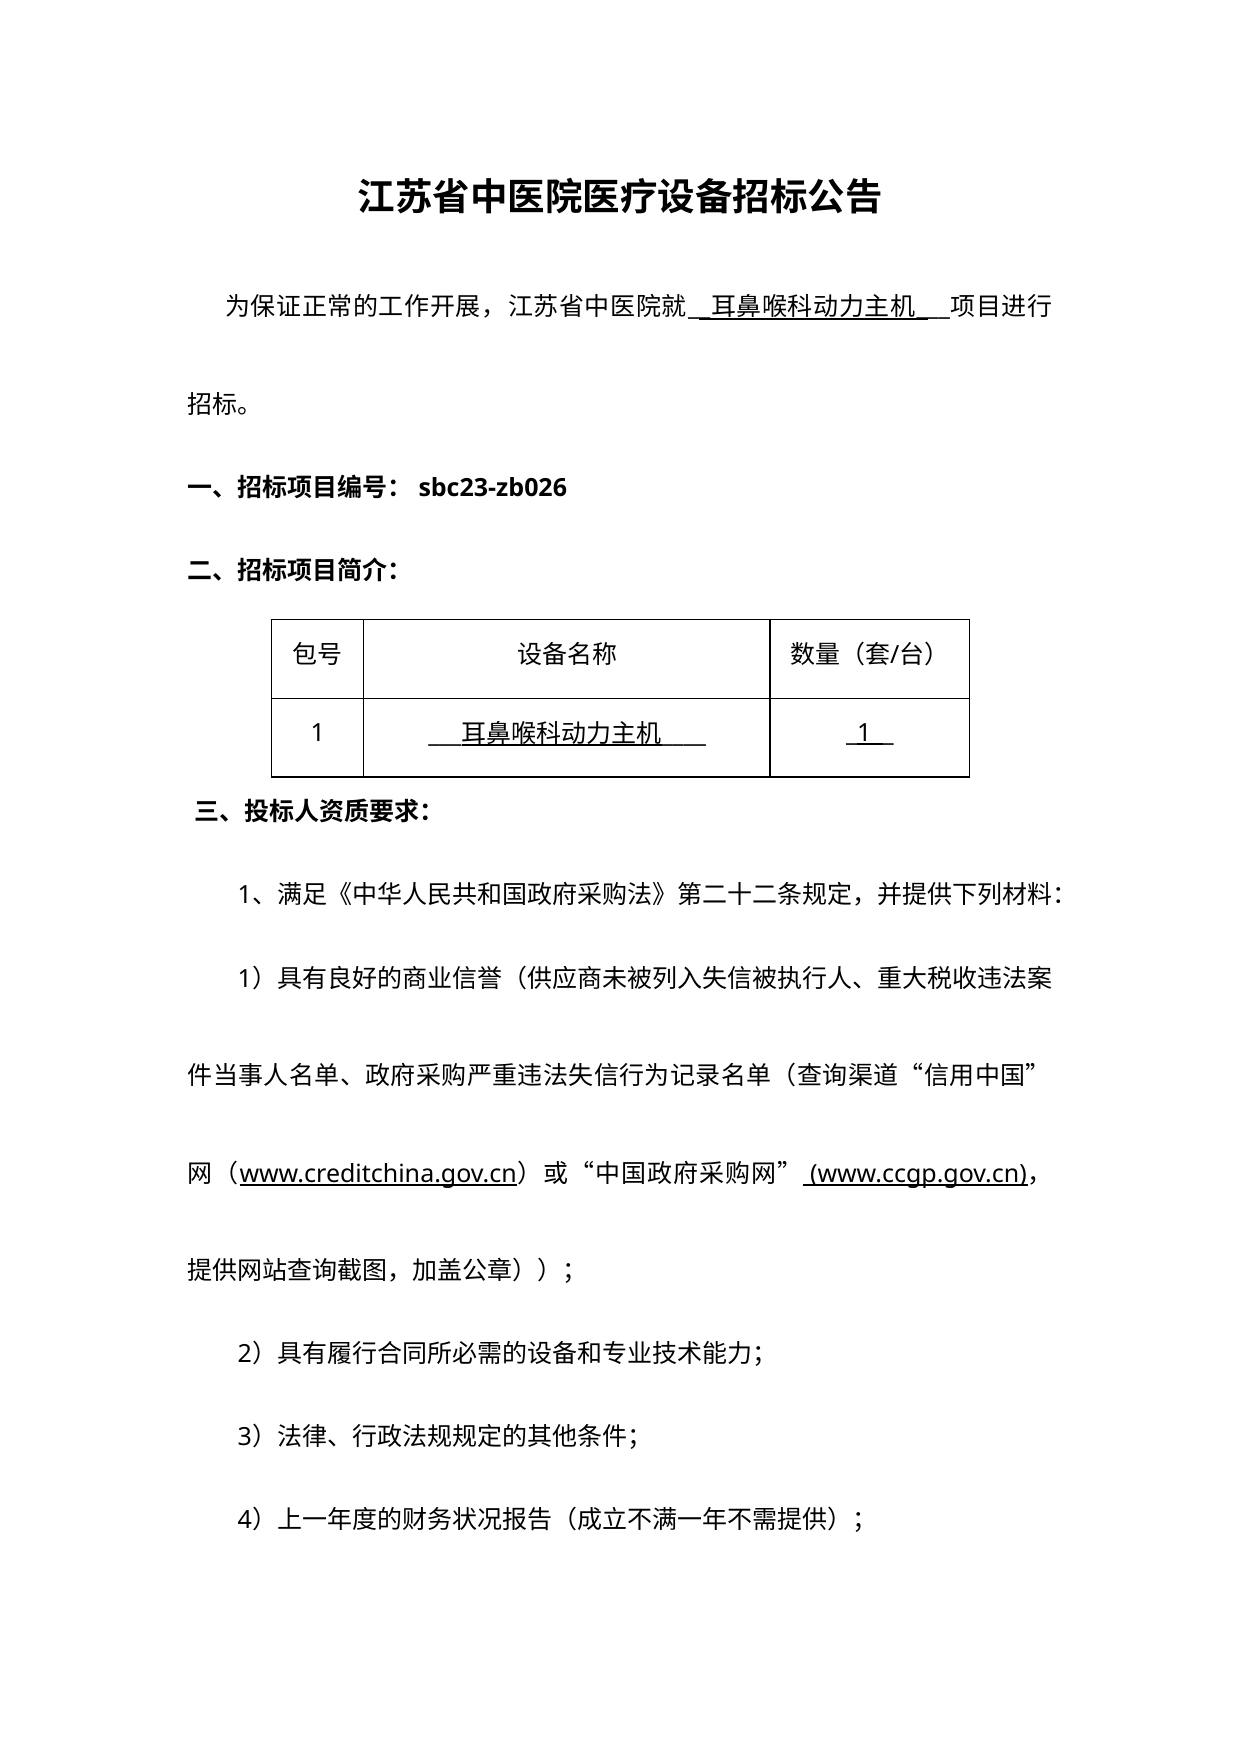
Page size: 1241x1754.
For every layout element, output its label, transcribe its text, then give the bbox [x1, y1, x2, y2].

table_header 包号 [272, 620, 363, 698]
text 4）上一年度的财务状况报告（成立不满一年不需提供）； [187, 1486, 1053, 1551]
text 二、招标项目简介： [187, 536, 1053, 601]
text 1、满足《中华人民共和国政府采购法》第二十二条规定，并提供下列材料： [187, 861, 1053, 926]
text 3）法律、行政法规规定的其他条件； [187, 1402, 1053, 1467]
text 一、招标项目编号： sbc23-zb026 [187, 453, 1053, 518]
table_cell 1 [272, 699, 363, 776]
table_header 设备名称 [364, 620, 769, 698]
text 2）具有履行合同所必需的设备和专业技术能力； [187, 1319, 1053, 1384]
text 1）具有良好的商业信誉（供应商未被列入失信被执行人、重大税收违法案件当事人名单、政府采购严重违法失信行为记录名单（查询渠道“信用中国”网（www.creditchina.gov.cn）或“中国政府采购网” (www.ccgp.gov.cn)，提供网站查询截图，加盖公章））； [187, 944, 1053, 1301]
table_header 数量（套/台） [771, 620, 969, 698]
text 三、投标人资质要求： [187, 777, 1053, 842]
text 为保证正常的工作开展，江苏省中医院就__耳鼻喉科动力主机___项目进行招标。 [187, 272, 1053, 435]
title 江苏省中医院医疗设备招标公告 [187, 162, 1053, 227]
table_cell ___耳鼻喉科动力主机____ [364, 699, 769, 776]
table_cell _1__ [771, 699, 969, 776]
